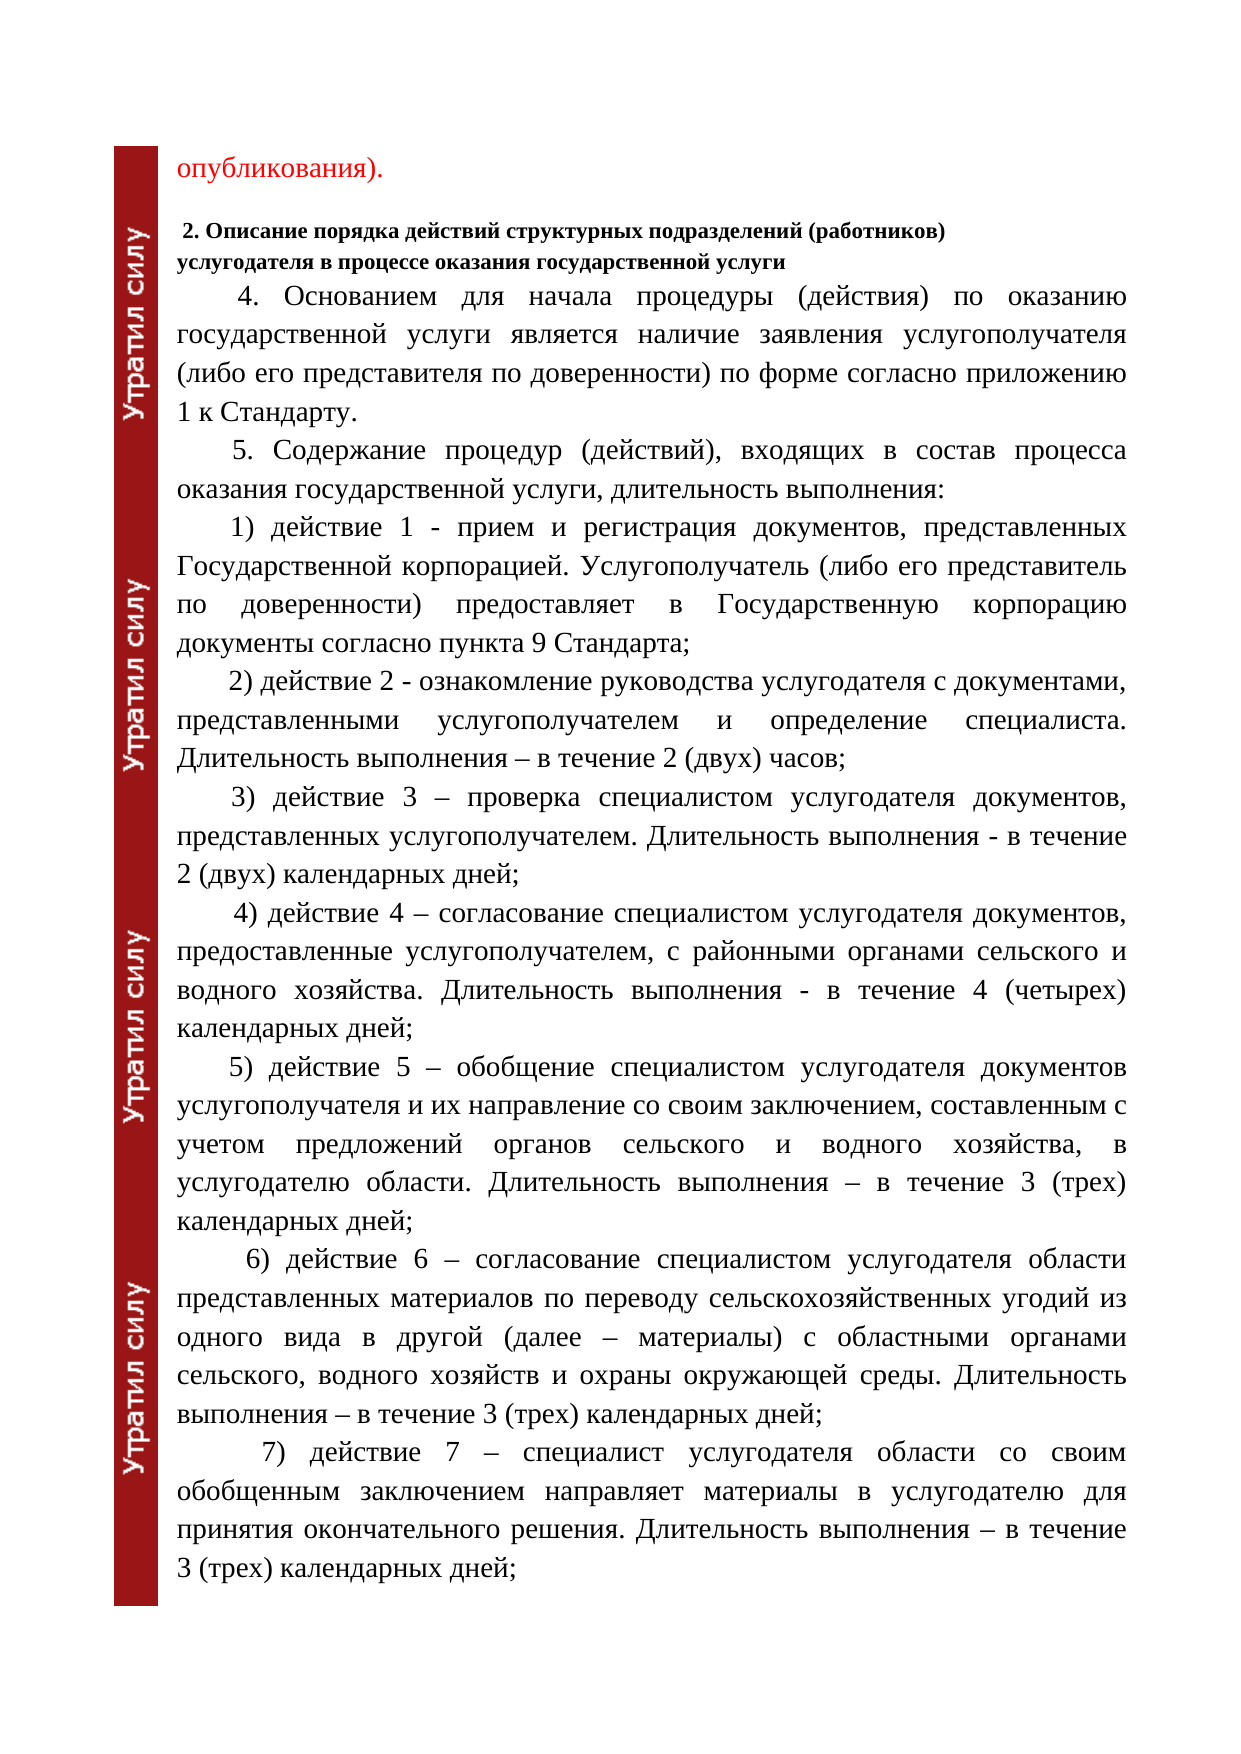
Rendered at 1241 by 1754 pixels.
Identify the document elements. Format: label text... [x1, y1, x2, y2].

text 2. Описание порядка действий структурных подразделений (работников) услугодателя в процессе оказания государственной услуги [112, 218, 1128, 274]
text 4) действие 4 – согласование специалистом услугодателя документов, предоставленные услугополучателем, с районными органами сельского и водного хозяйства. Длительность выполнения - в течение 4 (четырех) календарных дней; [112, 895, 1128, 1044]
text 7) действие 7 – специалист услугодателя области со своим обобщенным заключением направляет материалы в услугодателю для принятия окончательного решения. Длительность выполнения – в течение 3 (трех) календарных дней; [112, 1434, 1128, 1583]
text 3) действие 3 – проверка специалистом услугодателя документов, представленных услугополучателем. Длительность выполнения - в течение 2 (двух) календарных дней; [112, 779, 1128, 890]
picture [114, 427, 158, 432]
picture [114, 1237, 158, 1242]
picture [114, 774, 158, 779]
text 5) действие 5 – обобщение специалистом услугодателя документов услугополучателя и их направление со своим заключением, составленным с учетом предложений органов сельского и водного хозяйства, в услугодателю области. Длительность выполнения – в течение 3 (трех) календарных дней; [112, 1049, 1128, 1237]
picture [114, 1044, 158, 1049]
picture [114, 890, 158, 895]
text 1) действие 1 - прием и регистрация документов, представленных Государственной корпорацией. Услугополучатель (либо его представитель по доверенности) предоставляет в Государственную корпорацию документы согласно пункта 9 Стандарта; [112, 509, 1128, 658]
text 4. Основанием для начала процедуры (действия) по оказанию государственной услуги является наличие заявления услугополучателя (либо его представителя по доверенности) по форме согласно приложению 1 к Стандарту. [112, 278, 1128, 427]
picture [114, 1429, 158, 1434]
picture [114, 1583, 158, 1606]
picture [114, 274, 158, 278]
picture [114, 214, 158, 218]
text 5. Содержание процедур (действий), входящих в состав процесса оказания государственной услуги, длительность выполнения: [112, 432, 1128, 504]
picture [114, 504, 158, 509]
picture [114, 146, 158, 150]
text 6) действие 6 – согласование специалистом услугодателя области представленных материалов по переводу сельскохозяйственных угодий из одного вида в другой (далее – материалы) с областными органами сельского, водного хозяйств и охраны окружающей среды. Длительность выполнения – в течение 3 (трех) календарных дней; [112, 1242, 1128, 1429]
picture [114, 658, 158, 663]
text 2) действие 2 - ознакомление руководства услугодателя с документами, представленными услугополучателем и определение специалиста. Длительность выполнения – в течение 2 (двух) часов; [112, 663, 1128, 774]
